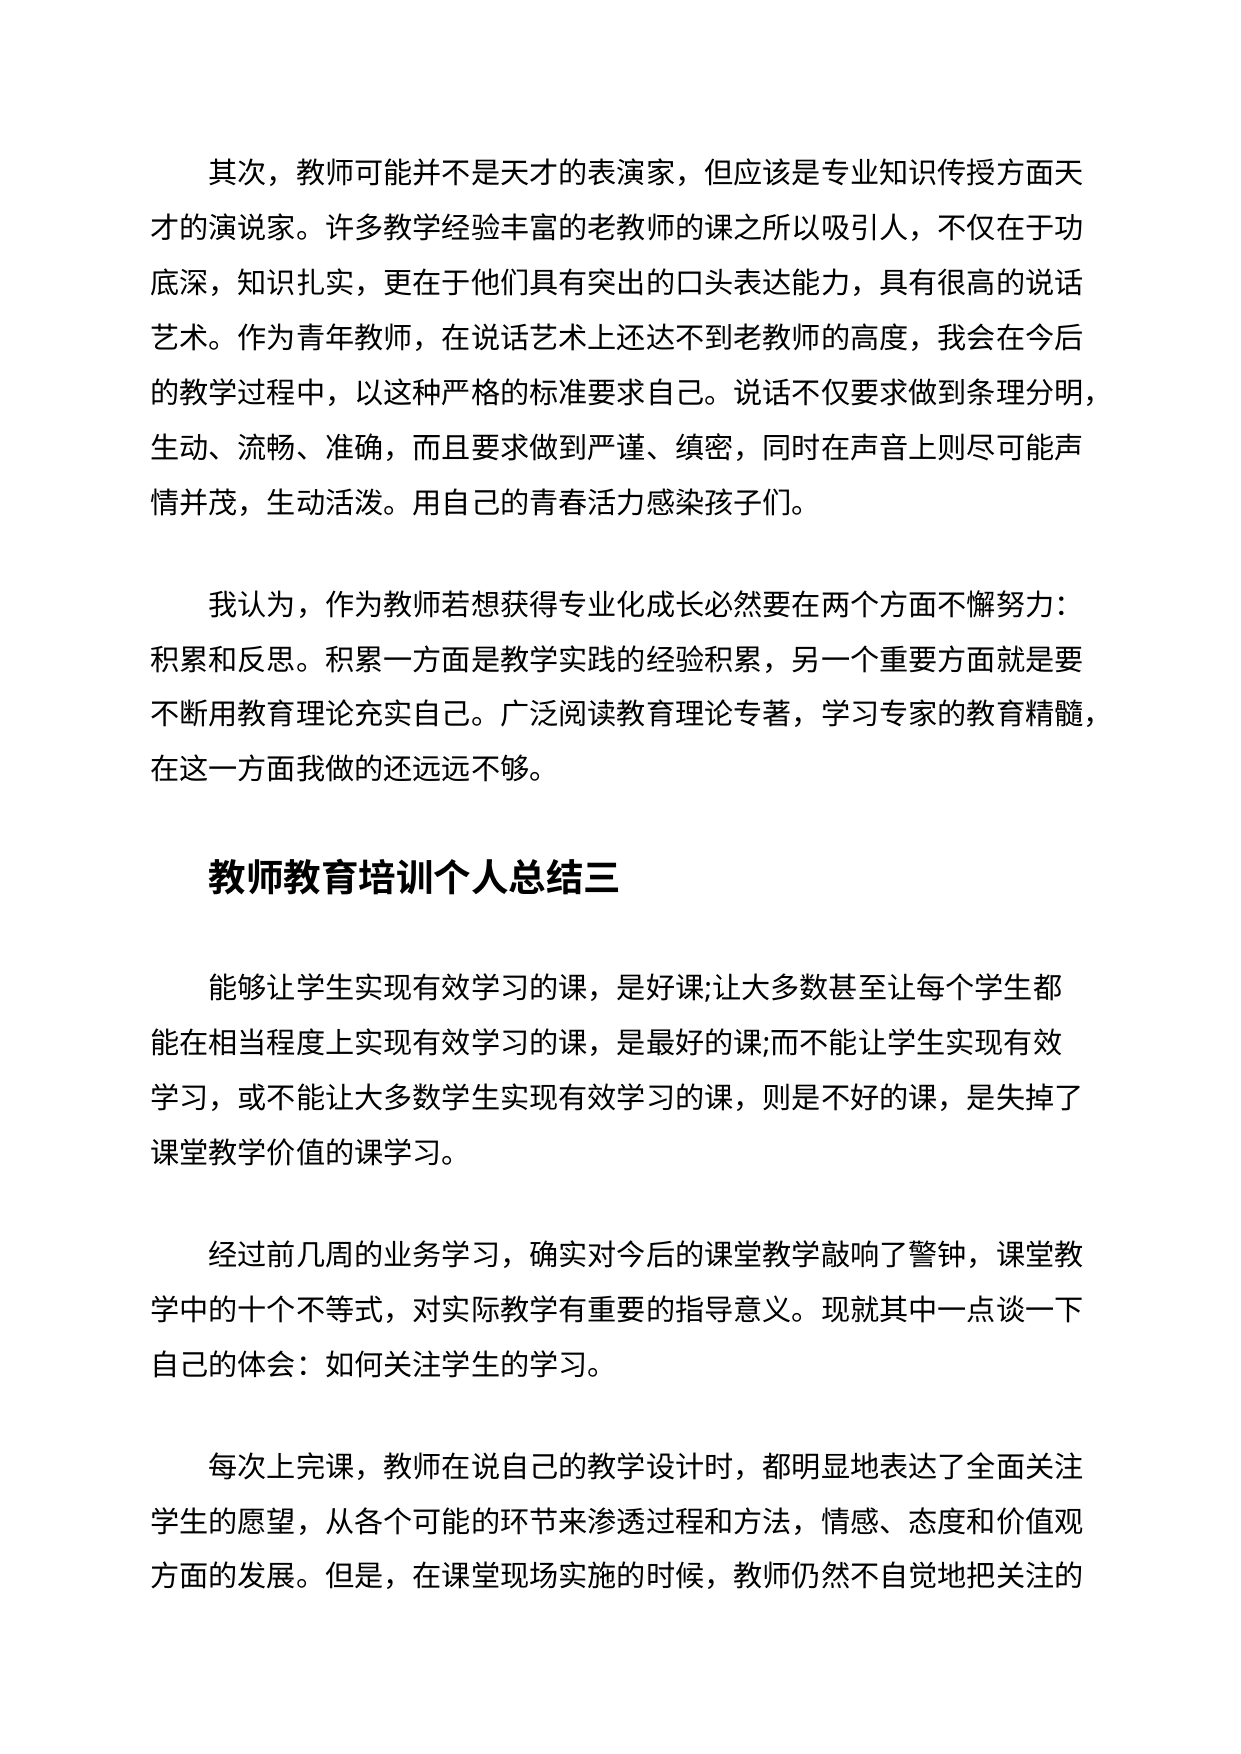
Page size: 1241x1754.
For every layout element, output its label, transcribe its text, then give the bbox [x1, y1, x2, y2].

text 教师教育培训个人总结三 [150, 848, 1090, 902]
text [150, 1443, 1090, 1595]
text 经过前几周的业务学习，确实对今后的课堂教学敲响了警钟，课堂教学中的十个不等式，对实际教学有重要的指导意义。现就其中一点谈一下自己的体会：如何关注学生的学习。 [150, 1232, 1090, 1384]
text 我认为，作为教师若想获得专业化成长必然要在两个方面不懈努力：积累和反思。积累一方面是教学实践的经验积累，另一个重要方面就是要不断用教育理论充实自己。广泛阅读教育理论专著，学习专家的教育精髓，在这一方面我做的还远远不够。 [150, 581, 1090, 788]
text 能够让学生实现有效学习的课，是好课;让大多数甚至让每个学生都能在相当程度上实现有效学习的课，是最好的课;而不能让学生实现有效学习，或不能让大多数学生实现有效学习的课，则是不好的课，是失掉了课堂教学价值的课学习。 [150, 965, 1090, 1172]
text 其次，教师可能并不是天才的表演家，但应该是专业知识传授方面天才的演说家。许多教学经验丰富的老教师的课之所以吸引人，不仅在于功底深，知识扎实，更在于他们具有突出的口头表达能力，具有很高的说话艺术。作为青年教师，在说话艺术上还达不到老教师的高度，我会在今后的教学过程中，以这种严格的标准要求自己。说话不仅要求做到条理分明，生动、流畅、准确，而且要求做到严谨、缜密，同时在声音上则尽可能声情并茂，生动活泼。用自己的青春活力感染孩子们。 [150, 150, 1090, 522]
